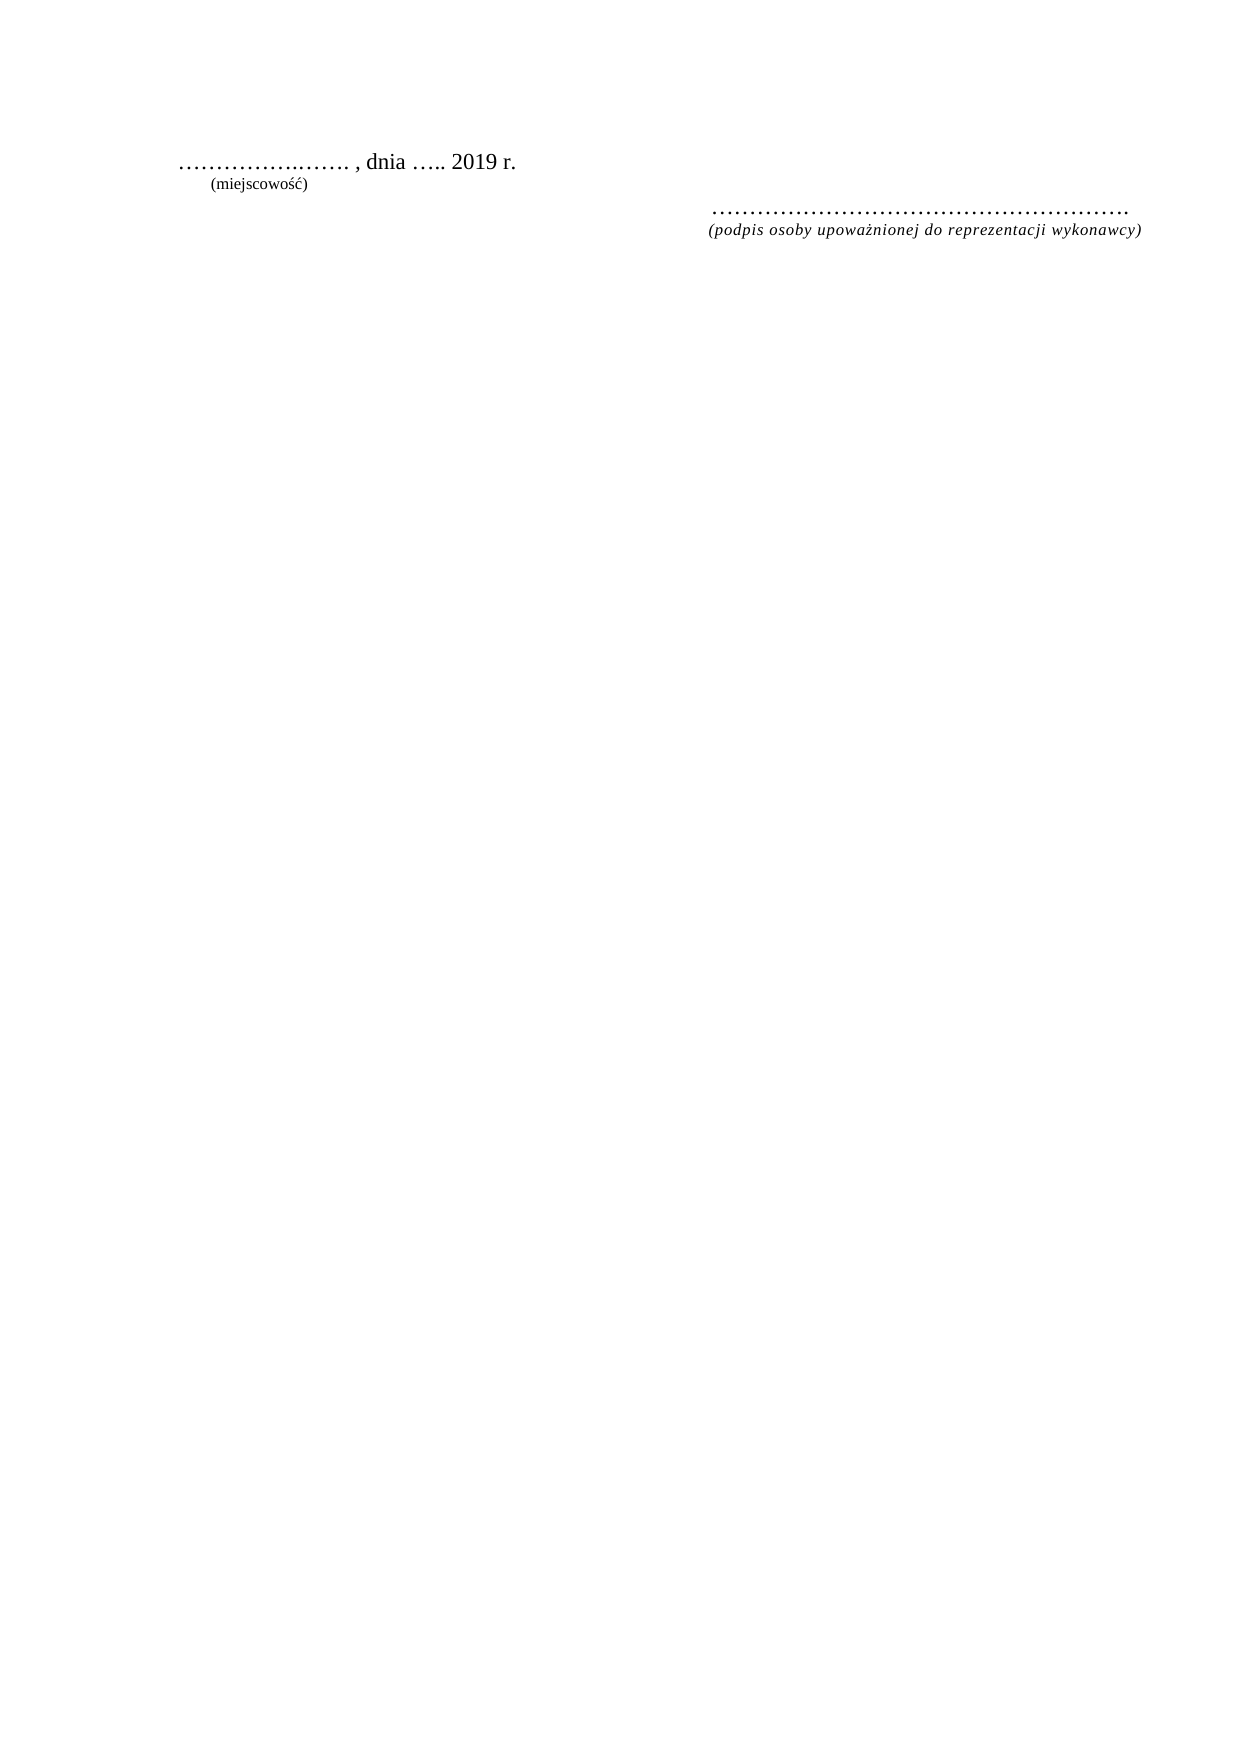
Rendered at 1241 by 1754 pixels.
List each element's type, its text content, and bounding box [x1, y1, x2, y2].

text …………….……. , dnia ….. 2019 r. [177, 148, 1152, 174]
text (podpis osoby upoważnionej do reprezentacji wykonawcy) [693, 219, 1152, 239]
text (miejscowość) [177, 174, 1152, 193]
text ………………………………………………. [177, 193, 1152, 219]
